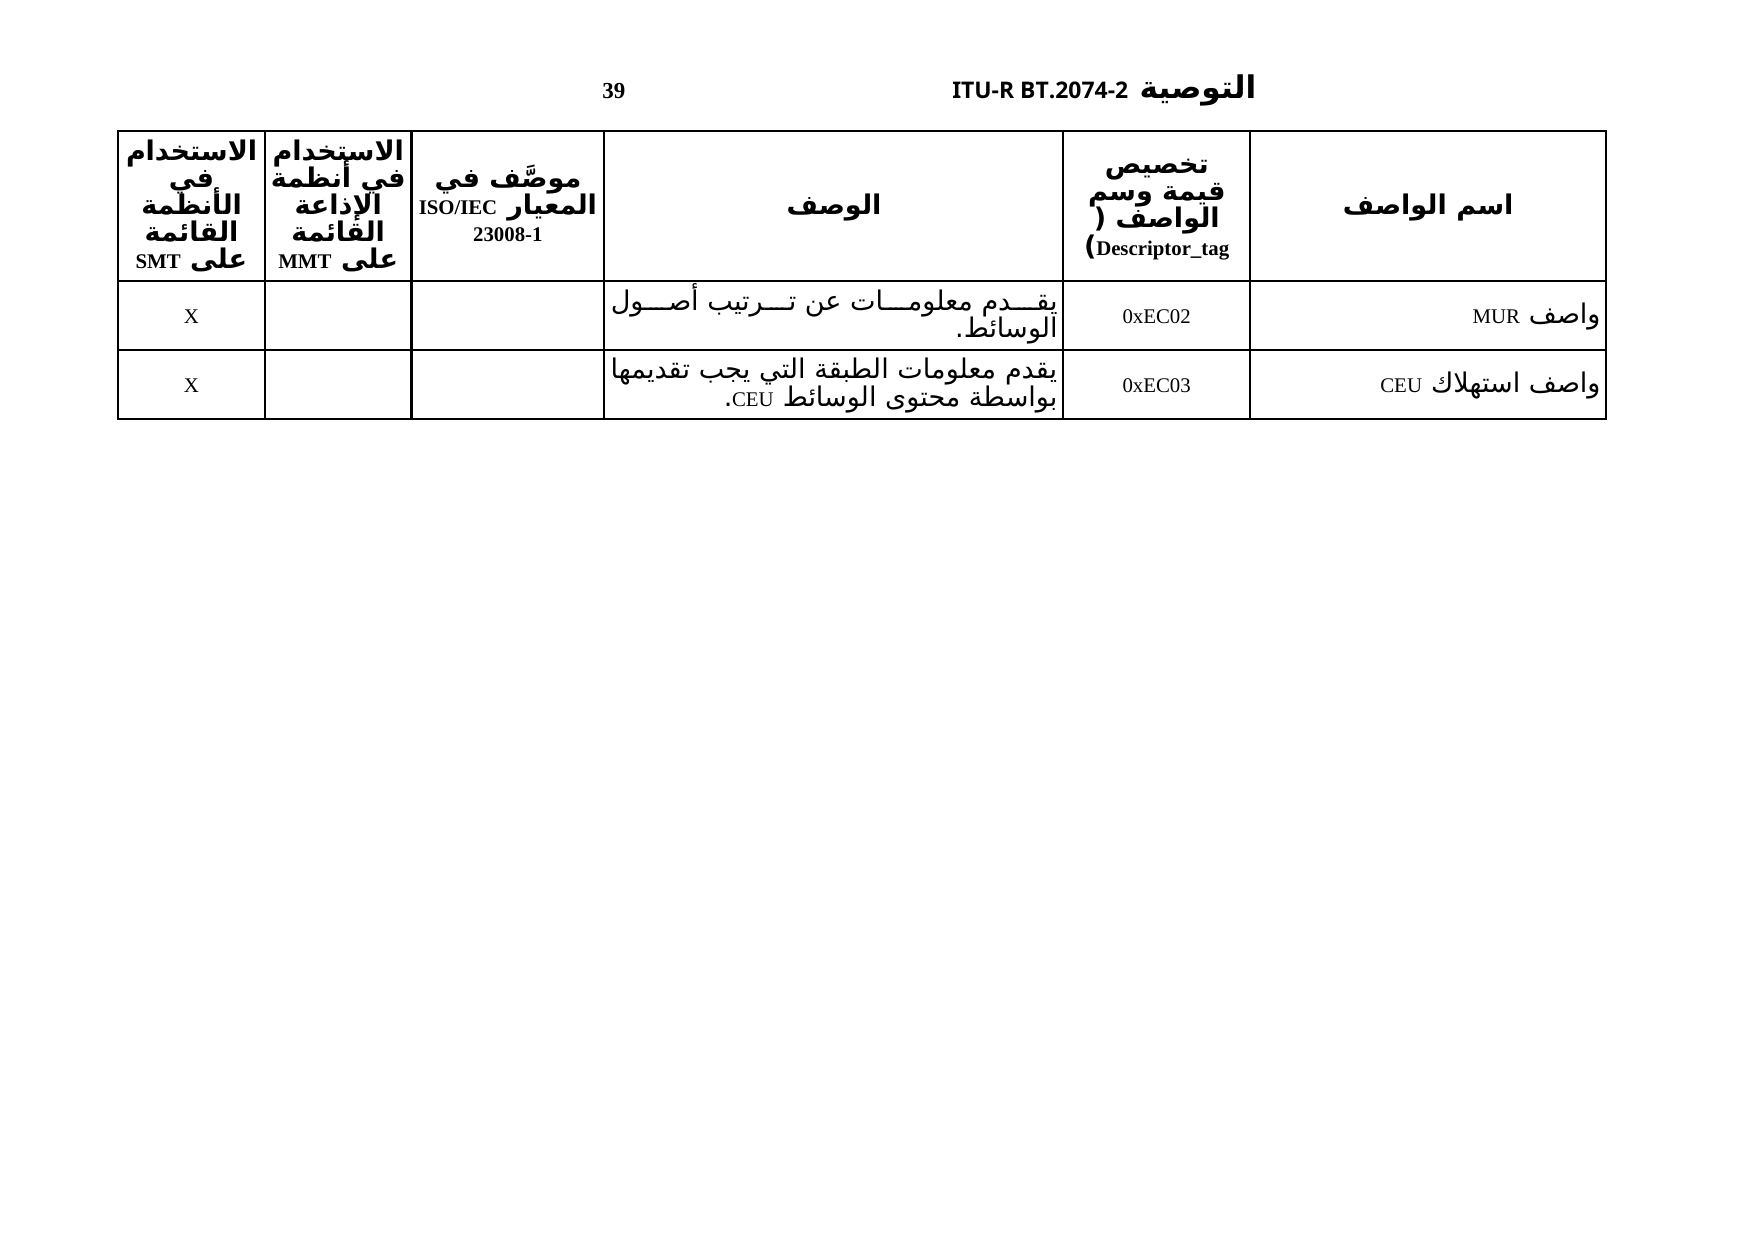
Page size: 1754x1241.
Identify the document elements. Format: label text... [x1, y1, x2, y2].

table_cell [266, 282, 410, 349]
table_header اسم الواصف [1251, 132, 1605, 280]
table_cell ‏يقدم معلومات الطبقة التي يجب تقديمها بواسطة محتوى الوسائط ‎CEU. [605, 351, 1062, 418]
table_header الوصف [605, 132, 1062, 280]
table_cell 0xEC03 [1064, 351, 1249, 418]
table_header الاستخدام في الأنظمة القائمة على SMT [119, 132, 264, 280]
table_header تخصيص قيمة وسم الواصف (Descriptor_tag) [1064, 132, 1249, 280]
table_cell 0xEC02 [1064, 282, 1249, 349]
table_header الاستخدام في أنظمة الإذاعة القائمة على MMT [266, 132, 410, 280]
table_cell [413, 282, 603, 349]
table_cell واصف استهلاك CEU [1251, 351, 1605, 418]
table_header موصَّف في المعيار ISO/IEC 23008-1 [413, 132, 603, 280]
table_cell واصف MUR [1251, 282, 1605, 349]
table_cell ‏يقدم معلومات عن ترتيب أصول الوسائط‎. [605, 282, 1062, 349]
table_cell [266, 351, 410, 418]
table_cell X [119, 351, 264, 418]
table_cell [413, 351, 603, 418]
table_cell X [119, 282, 264, 349]
